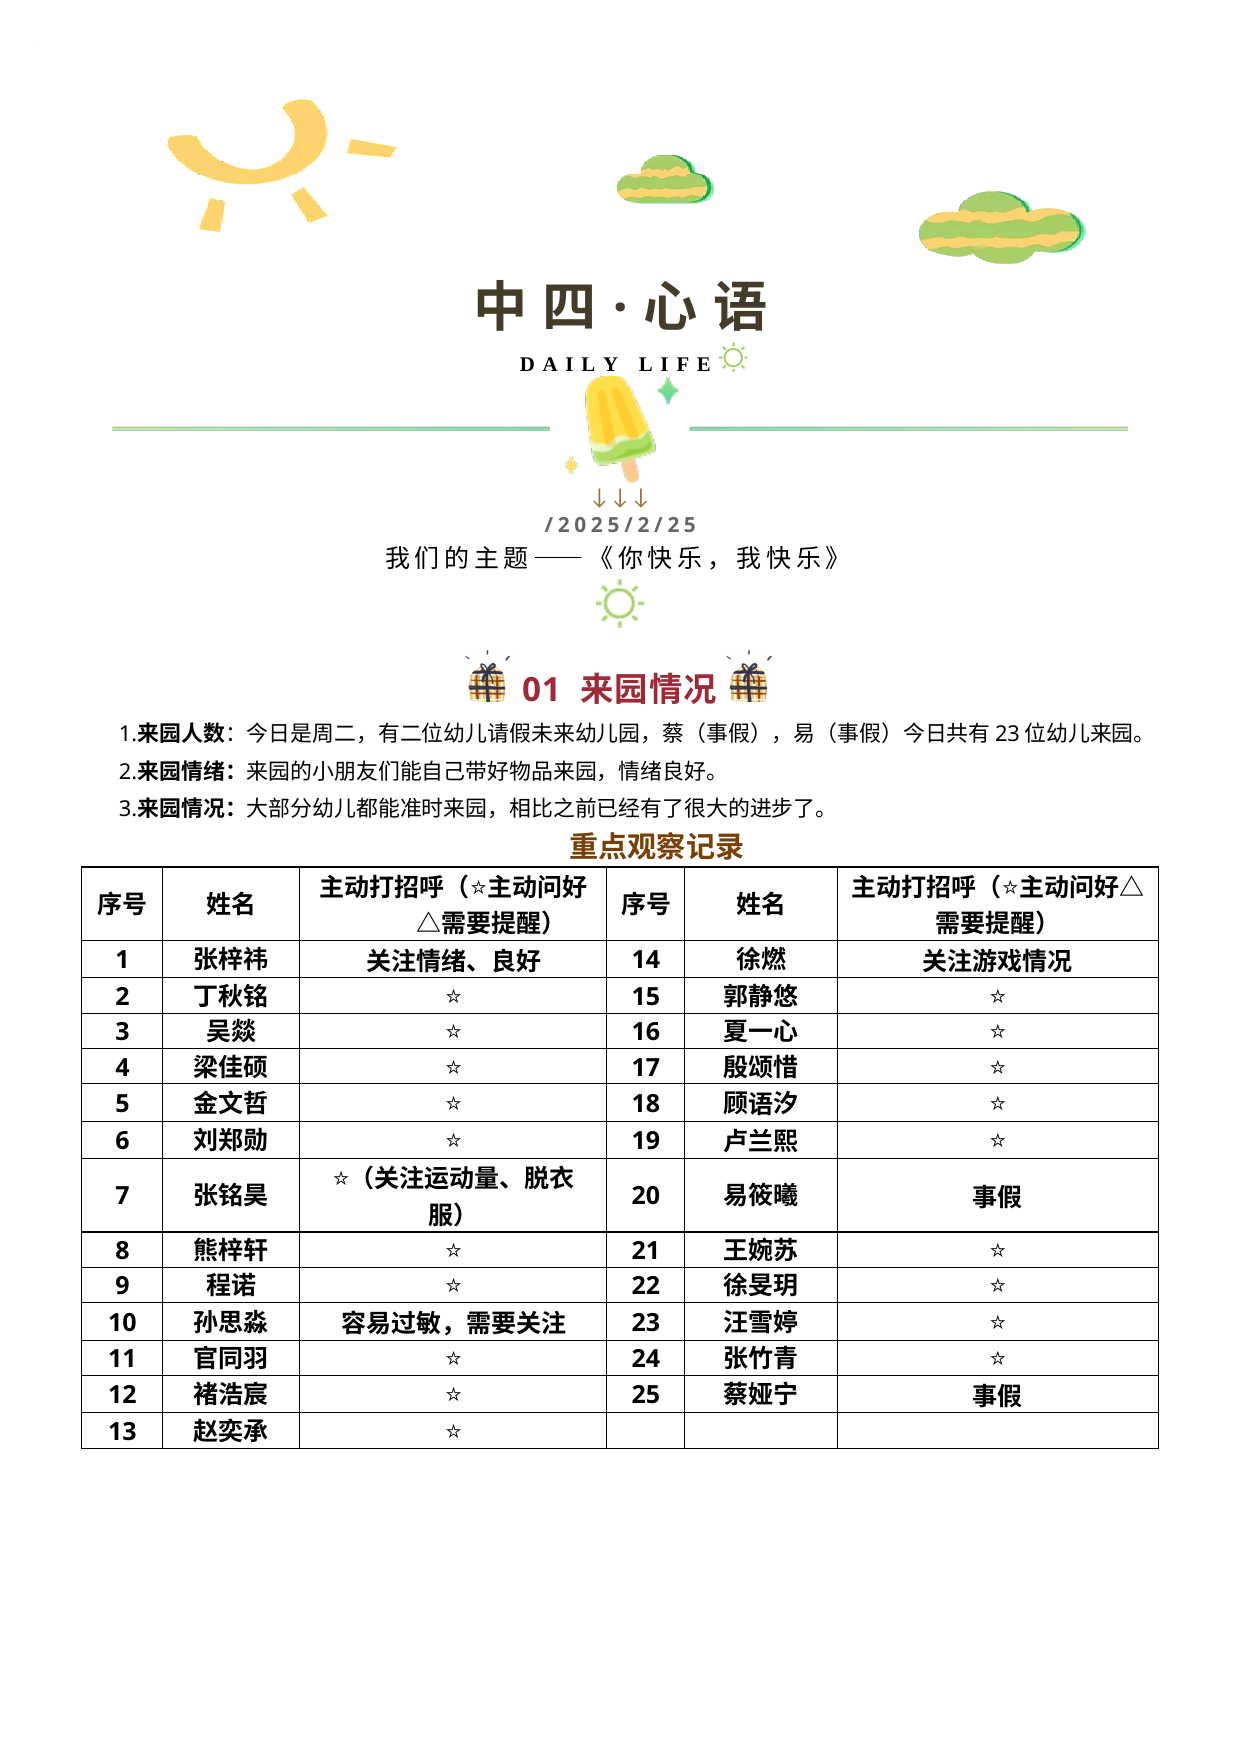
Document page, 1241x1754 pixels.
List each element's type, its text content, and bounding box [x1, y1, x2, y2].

table_cell 9 [82, 1268, 162, 1302]
table_cell 21 [607, 1233, 684, 1267]
table_header 主动打招呼（⭐主动问好△需要提醒） [300, 868, 606, 940]
table_cell 卢兰熙 [685, 1122, 837, 1158]
table_cell 事假 [838, 1376, 1158, 1412]
table_cell 22 [607, 1268, 684, 1302]
table_cell 丁秋铭 [163, 978, 299, 1013]
table_cell 18 [607, 1084, 684, 1121]
table_cell 10 [82, 1303, 162, 1339]
table_header 序号 [82, 868, 162, 940]
table_cell 3 [82, 1014, 162, 1048]
table_cell 24 [607, 1341, 684, 1375]
table_cell ⭐ [838, 1233, 1158, 1267]
table_cell 梁佳硕 [163, 1049, 299, 1083]
table_cell 褚浩宸 [163, 1376, 299, 1412]
table_cell 14 [607, 941, 684, 977]
text 重点观察记录 [75, 824, 1165, 866]
table_cell ⭐ [838, 1084, 1158, 1121]
table_cell 关注游戏情况 [838, 941, 1158, 977]
table_cell 事假 [838, 1159, 1158, 1231]
table_cell 4 [82, 1049, 162, 1083]
table_cell 张梓祎 [163, 941, 299, 977]
table_cell ⭐ [300, 1122, 606, 1158]
table_cell 17 [607, 1049, 684, 1083]
table_header 姓名 [163, 868, 299, 940]
table_cell ⭐ [300, 1341, 606, 1375]
table_cell 1 [82, 941, 162, 977]
table_cell [607, 1413, 684, 1448]
table_cell 25 [607, 1376, 684, 1412]
table_cell 关注情绪、良好 [300, 941, 606, 977]
table_cell 23 [607, 1303, 684, 1339]
table_cell 郭静悠 [685, 978, 837, 1013]
table_cell ⭐ [300, 1376, 606, 1412]
table_cell ⭐ [300, 1413, 606, 1448]
table_cell 11 [82, 1341, 162, 1375]
table_cell 王婉苏 [685, 1233, 837, 1267]
table_cell 8 [82, 1233, 162, 1267]
table_cell 徐旻玥 [685, 1268, 837, 1302]
table_cell 汪雪婷 [685, 1303, 837, 1339]
table_cell ⭐ [838, 1341, 1158, 1375]
table_cell ⭐ [838, 1122, 1158, 1158]
table_cell 5 [82, 1084, 162, 1121]
table_cell ⭐ [838, 1303, 1158, 1339]
picture [464, 650, 515, 702]
table_cell [838, 1413, 1158, 1448]
table_cell 12 [82, 1376, 162, 1412]
table_cell ⭐（关注运动量、脱衣服） [300, 1159, 606, 1231]
table_cell 官同羽 [163, 1341, 299, 1375]
table_cell ⭐ [300, 1233, 606, 1267]
table_cell ⭐ [300, 1014, 606, 1048]
table_cell 容易过敏，需要关注 [300, 1303, 606, 1339]
table_cell ⭐ [838, 1049, 1158, 1083]
list 3.来园情况：大部分幼儿都能准时来园，相比之前已经有了很大的进步了。 [75, 787, 1165, 824]
table_header 主动打招呼（⭐主动问好△需要提醒） [838, 868, 1158, 940]
table_cell 赵奕承 [163, 1413, 299, 1448]
table_cell 20 [607, 1159, 684, 1231]
table_cell 熊梓轩 [163, 1233, 299, 1267]
table_cell ⭐ [300, 978, 606, 1013]
picture [596, 579, 645, 628]
table_cell ⭐ [300, 1268, 606, 1302]
table_cell ⭐ [838, 1014, 1158, 1048]
picture [725, 650, 777, 702]
table_cell 殷颂惜 [685, 1049, 837, 1083]
table_cell 程诺 [163, 1268, 299, 1302]
table_cell 2 [82, 978, 162, 1013]
text  DAILY LIFE [75, 343, 1165, 376]
table_cell 吴燚 [163, 1014, 299, 1048]
table_cell 孙思淼 [163, 1303, 299, 1339]
table_cell ⭐ [838, 978, 1158, 1013]
table_cell 易筱曦 [685, 1159, 837, 1231]
text 01 来园情况 [75, 651, 1165, 712]
table_cell 金文哲 [163, 1084, 299, 1121]
table_cell 7 [82, 1159, 162, 1231]
table_cell 张铭昊 [163, 1159, 299, 1231]
table_cell 夏一心 [685, 1014, 837, 1048]
picture [168, 99, 1086, 264]
table_cell [685, 1413, 837, 1448]
table_header 姓名 [685, 868, 837, 940]
table_cell 张竹青 [685, 1341, 837, 1375]
text 我们的主题——《你快乐，我快乐》 [75, 539, 1165, 575]
picture [718, 342, 748, 372]
table_cell 6 [82, 1122, 162, 1158]
list 2.来园情绪：来园的小朋友们能自己带好物品来园，情绪良好。 [75, 749, 1165, 787]
table_cell 16 [607, 1014, 684, 1048]
table_cell 15 [607, 978, 684, 1013]
table_cell ⭐ [300, 1049, 606, 1083]
table_header 序号 [607, 868, 684, 940]
list 1.来园人数：今日是周二，有二位幼儿请假未来幼儿园，蔡（事假），易（事假）今日共有23位幼儿来园。 [75, 712, 1165, 749]
picture [112, 376, 1128, 483]
table_cell 徐燃 [685, 941, 837, 977]
table_cell 13 [82, 1413, 162, 1448]
table_cell 顾语汐 [685, 1084, 837, 1121]
table_cell 蔡娅宁 [685, 1376, 837, 1412]
text /2025/2/25 [75, 510, 1165, 539]
table_cell 19 [607, 1122, 684, 1158]
table_cell 刘郑勋 [163, 1122, 299, 1158]
table_cell ⭐ [300, 1084, 606, 1121]
text 中四·心语 [75, 264, 1165, 343]
text ↓↓↓ [75, 482, 1165, 510]
table_cell ⭐ [838, 1268, 1158, 1302]
